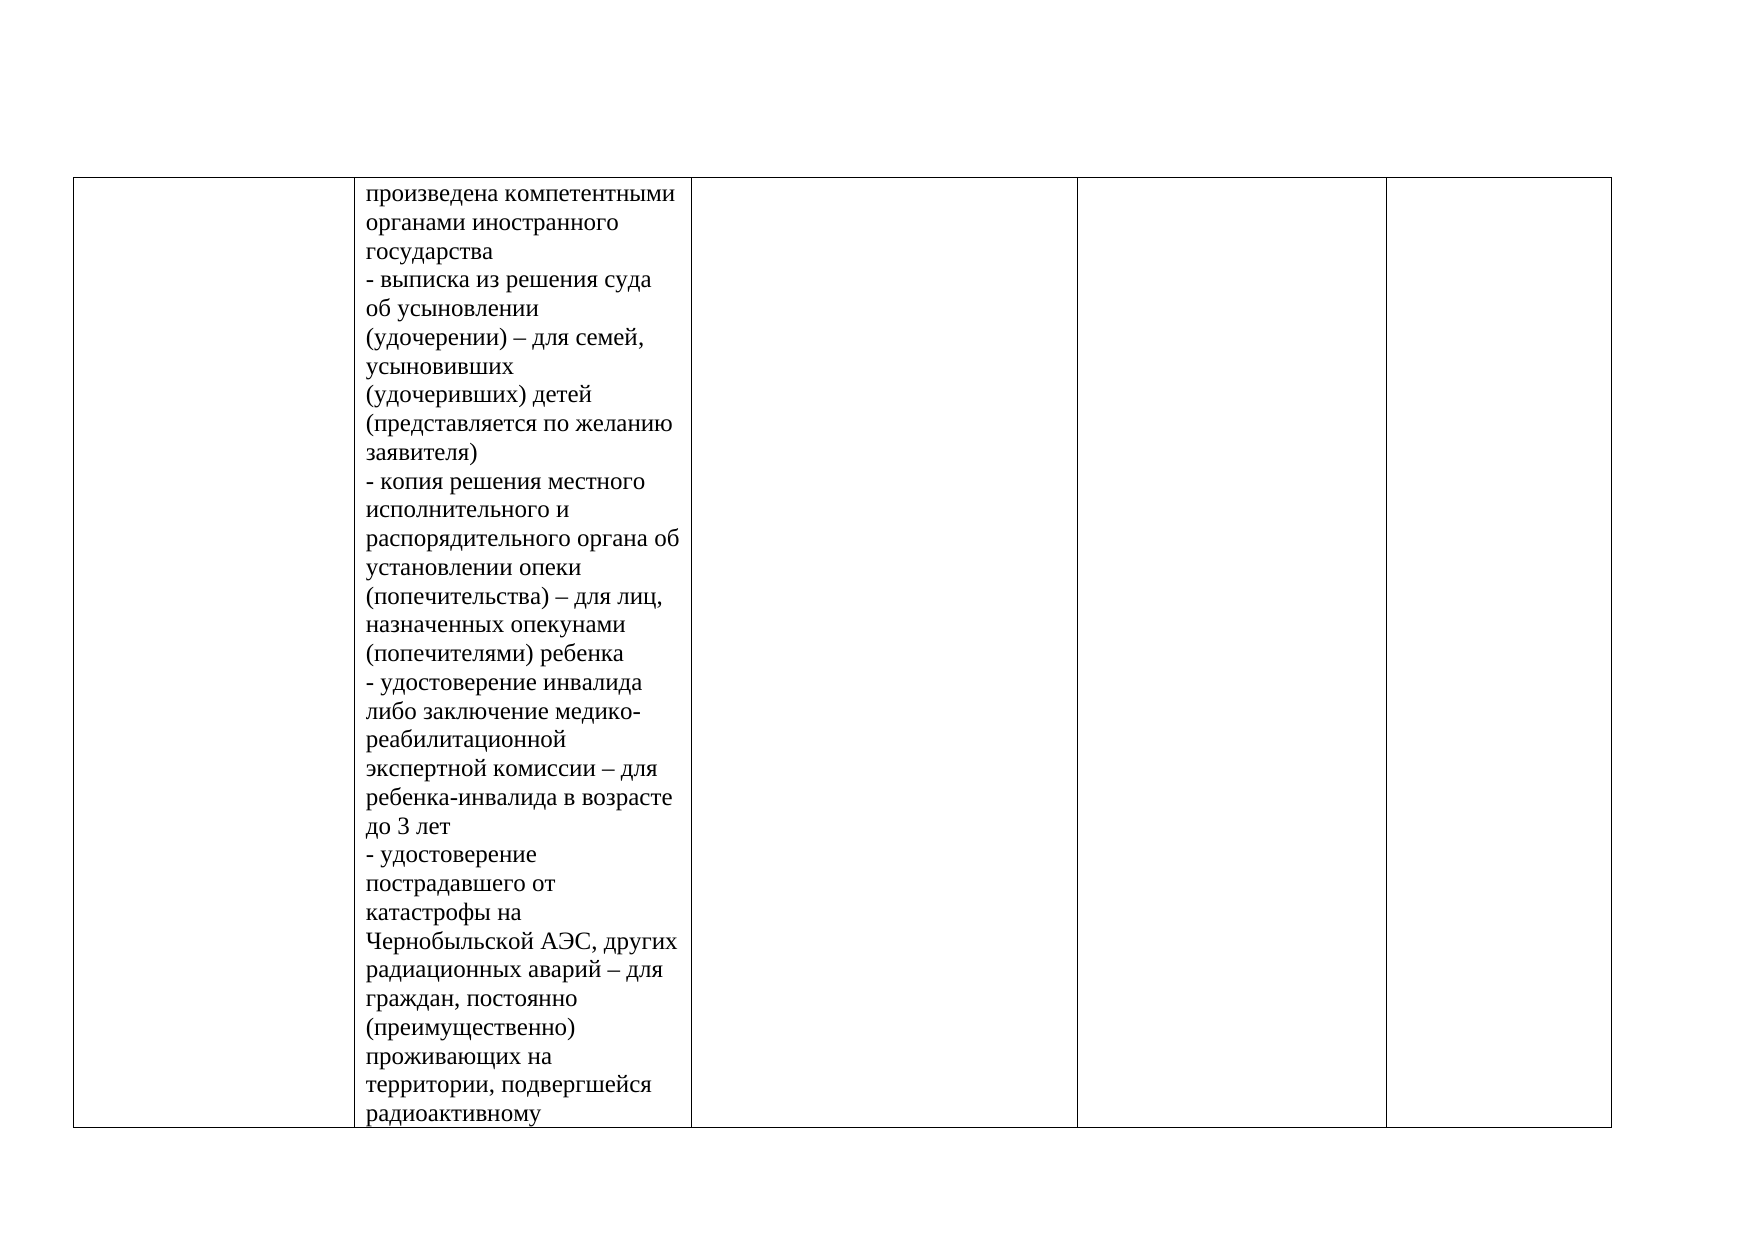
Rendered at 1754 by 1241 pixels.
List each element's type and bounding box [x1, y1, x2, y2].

table_cell [355, 178, 691, 1127]
table_cell [692, 178, 1077, 1127]
table_cell [1078, 178, 1386, 1127]
table_cell [74, 178, 354, 1127]
table_cell [1387, 178, 1611, 1127]
